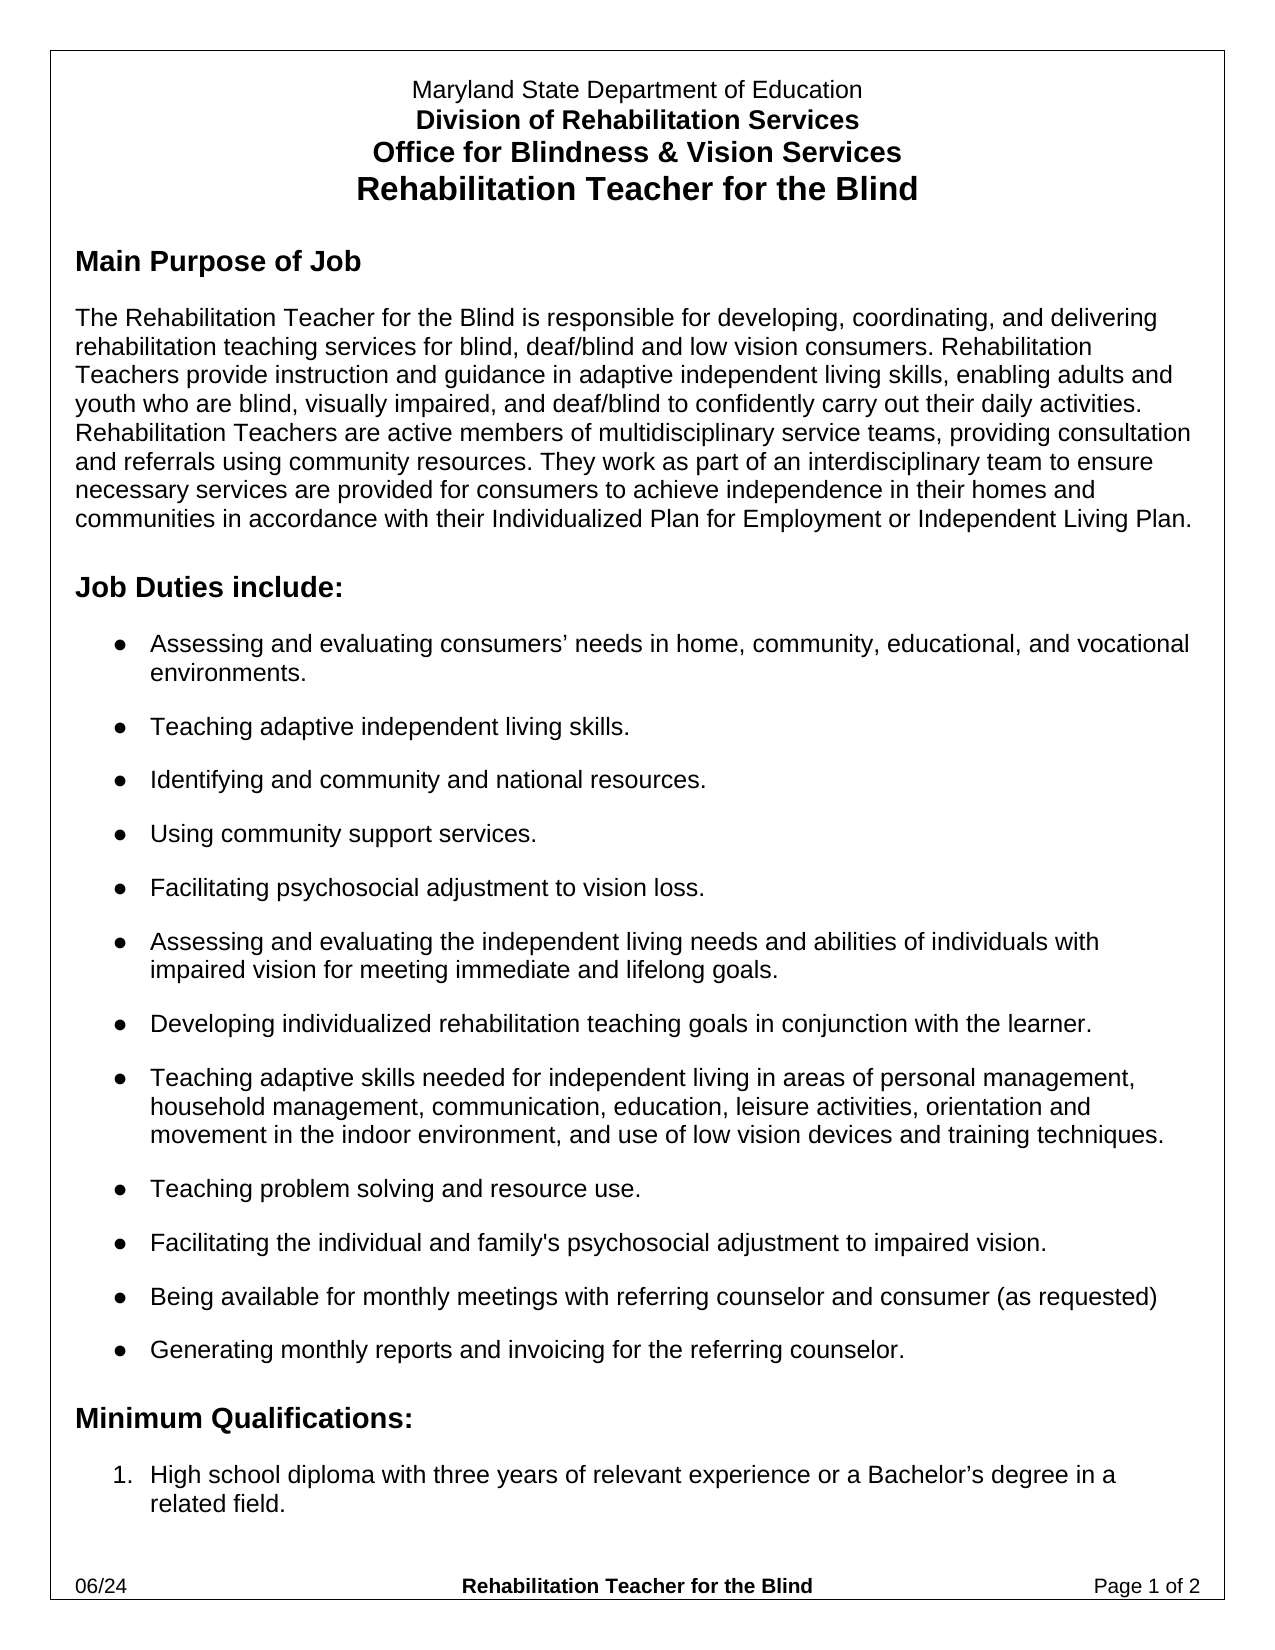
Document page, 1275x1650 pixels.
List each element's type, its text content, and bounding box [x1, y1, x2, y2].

subtitle Rehabilitation Teacher for the Blind [75, 168, 1200, 207]
text Maryland State Department of Education [75, 75, 1200, 104]
list Teaching problem solving and resource use. [112, 1174, 1200, 1203]
list Identifying and community and national resources. [112, 765, 1200, 794]
subtitle Main Purpose of Job [75, 244, 1200, 278]
list Being available for monthly meetings with referring counselor and consumer (as requested) [112, 1282, 1200, 1310]
list Developing individualized rehabilitation teaching goals in conjunction with the learner. [112, 1009, 1200, 1038]
list Assessing and evaluating the independent living needs and abilities of individuals with impaired vision for meeting immediate and lifelong goals. [112, 927, 1200, 984]
subtitle Job Duties include: [75, 571, 1200, 604]
list Facilitating psychosocial adjustment to vision loss. [112, 873, 1200, 902]
list Teaching adaptive independent living skills. [112, 712, 1200, 740]
text Division of Rehabilitation Services [75, 104, 1200, 135]
list Using community support services. [112, 819, 1200, 848]
list Assessing and evaluating consumers’ needs in home, community, educational, and vocational environments. [112, 629, 1200, 687]
text The Rehabilitation Teacher for the Blind is responsible for developing, coordinating, and delivering rehabilitation teaching services for blind, deaf/blind and low vision consumers. Rehabilitation Teachers provide instruction and guidance in adaptive independent living skills, enabling adults and youth who are blind, visually impaired, and deaf/blind to confidently carry out their daily activities. Rehabilitation Teachers are active members of multidisciplinary service teams, providing consultation and referrals using community resources. They work as part of an interdisciplinary team to ensure necessary services are provided for consumers to achieve independence in their homes and communities in accordance with their Individualized Plan for Employment or Independent Living Plan. [75, 303, 1200, 533]
list High school diploma with three years of relevant experience or a Bachelor’s degree in a related field. [112, 1460, 1200, 1518]
list Teaching adaptive skills needed for independent living in areas of personal management, household management, communication, education, leisure activities, orientation and movement in the indoor environment, and use of low vision devices and training techniques. [112, 1063, 1200, 1149]
list Facilitating the individual and family's psychosocial adjustment to impaired vision. [112, 1228, 1200, 1257]
subtitle Minimum Qualifications: [75, 1402, 1200, 1435]
text Office for Blindness & Vision Services [75, 135, 1200, 168]
list Generating monthly reports and invoicing for the referring counselor. [112, 1335, 1200, 1364]
